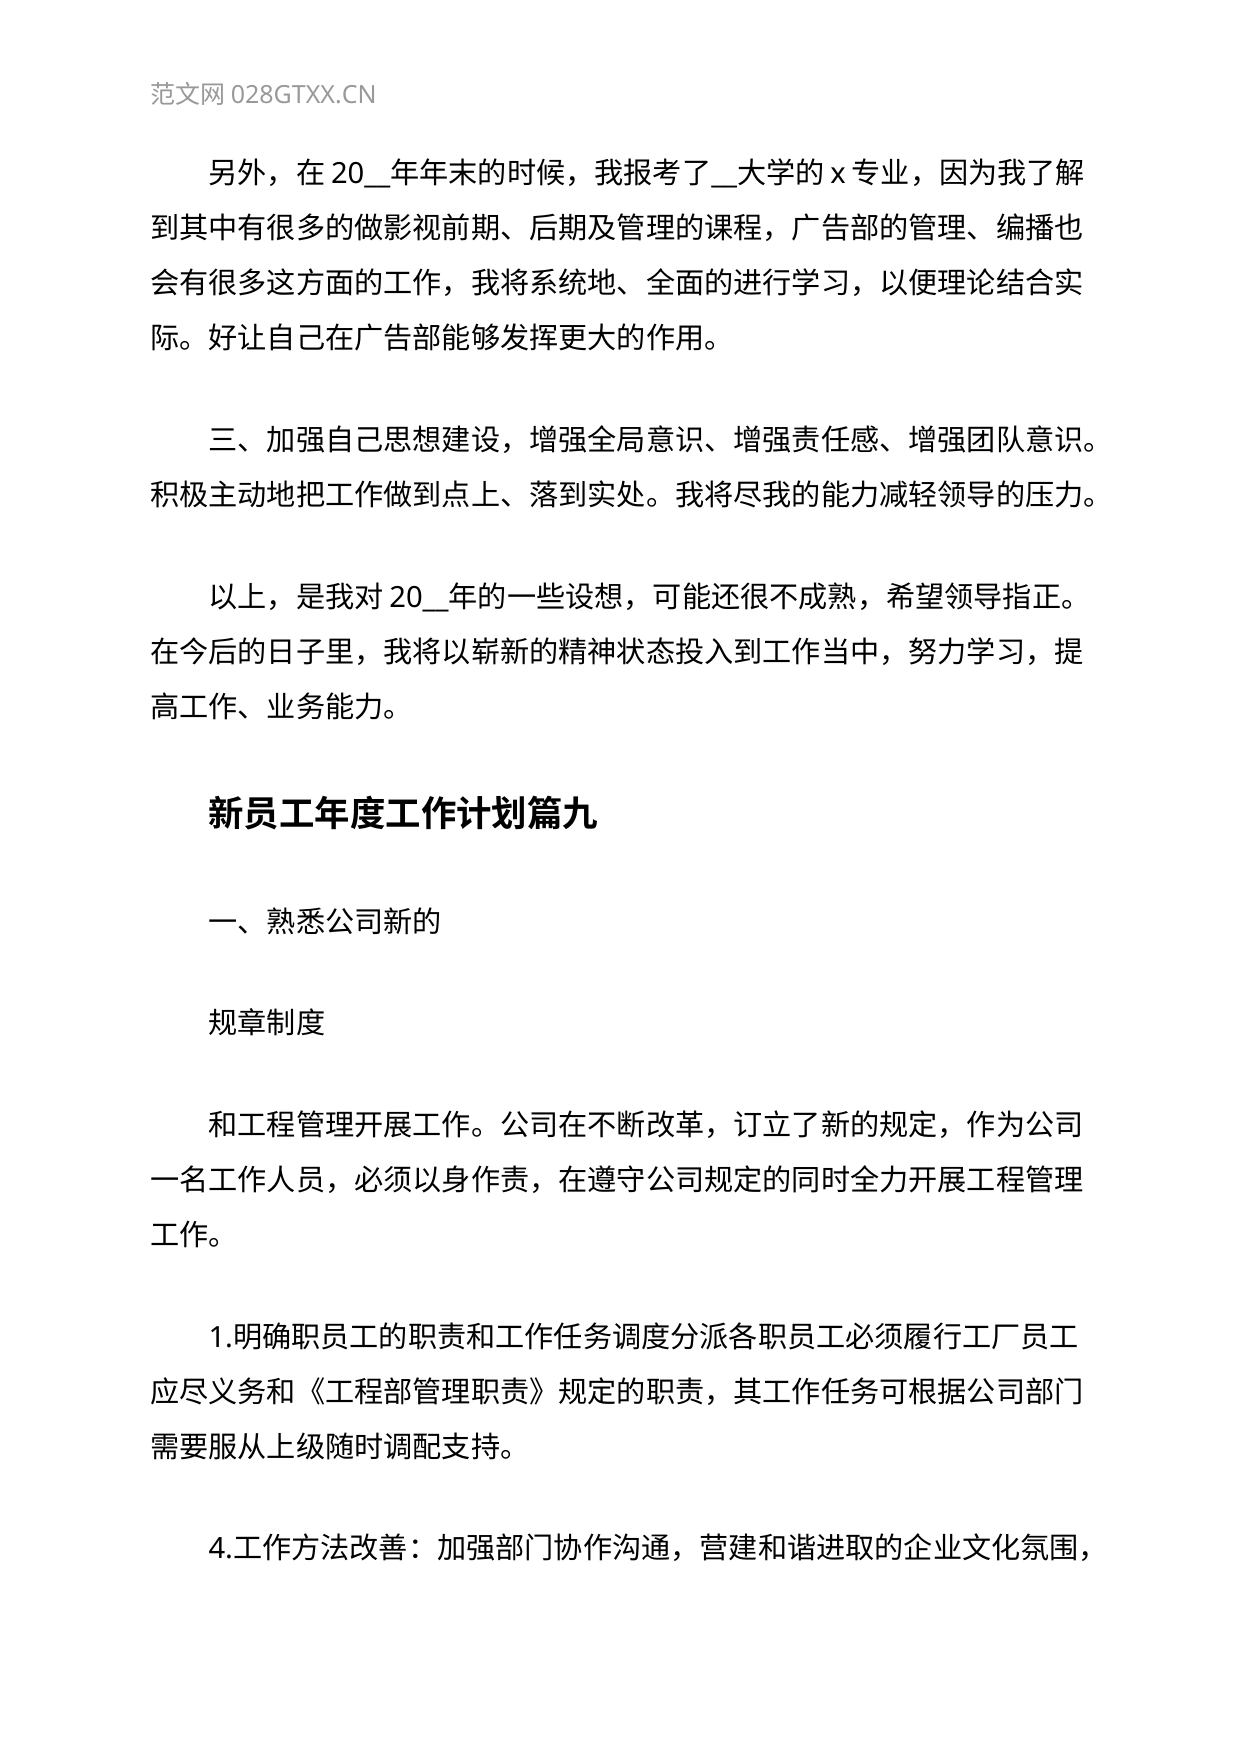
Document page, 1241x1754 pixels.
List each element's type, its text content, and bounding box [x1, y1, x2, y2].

text 和工程管理开展工作。公司在不断改革，订立了新的规定，作为公司一名工作人员，必须以身作责，在遵守公司规定的同时全力开展工程管理工作。 [150, 1102, 1090, 1254]
text 新员工年度工作计划篇九 [150, 785, 1090, 836]
text 以上，是我对20__年的一些设想，可能还很不成熟，希望领导指正。在今后的日子里，我将以崭新的精神状态投入到工作当中，努力学习，提高工作、业务能力。 [150, 573, 1090, 725]
text 另外，在20__年年末的时候，我报考了__大学的x专业，因为我了解到其中有很多的做影视前期、后期及管理的课程，广告部的管理、编播也会有很多这方面的工作，我将系统地、全面的进行学习，以便理论结合实际。好让自己在广告部能够发挥更大的作用。 [150, 150, 1090, 357]
text 三、加强自己思想建设，增强全局意识、增强责任感、增强团队意识。积极主动地把工作做到点上、落到实处。我将尽我的能力减轻领导的压力。 [150, 417, 1090, 514]
text 规章制度 [150, 1000, 1090, 1042]
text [150, 1525, 1090, 1567]
text 1.明确职员工的职责和工作任务调度分派各职员工必须履行工厂员工应尽义务和《工程部管理职责》规定的职责，其工作任务可根据公司部门需要服从上级随时调配支持。 [150, 1313, 1090, 1466]
text 一、熟悉公司新的 [150, 898, 1090, 941]
